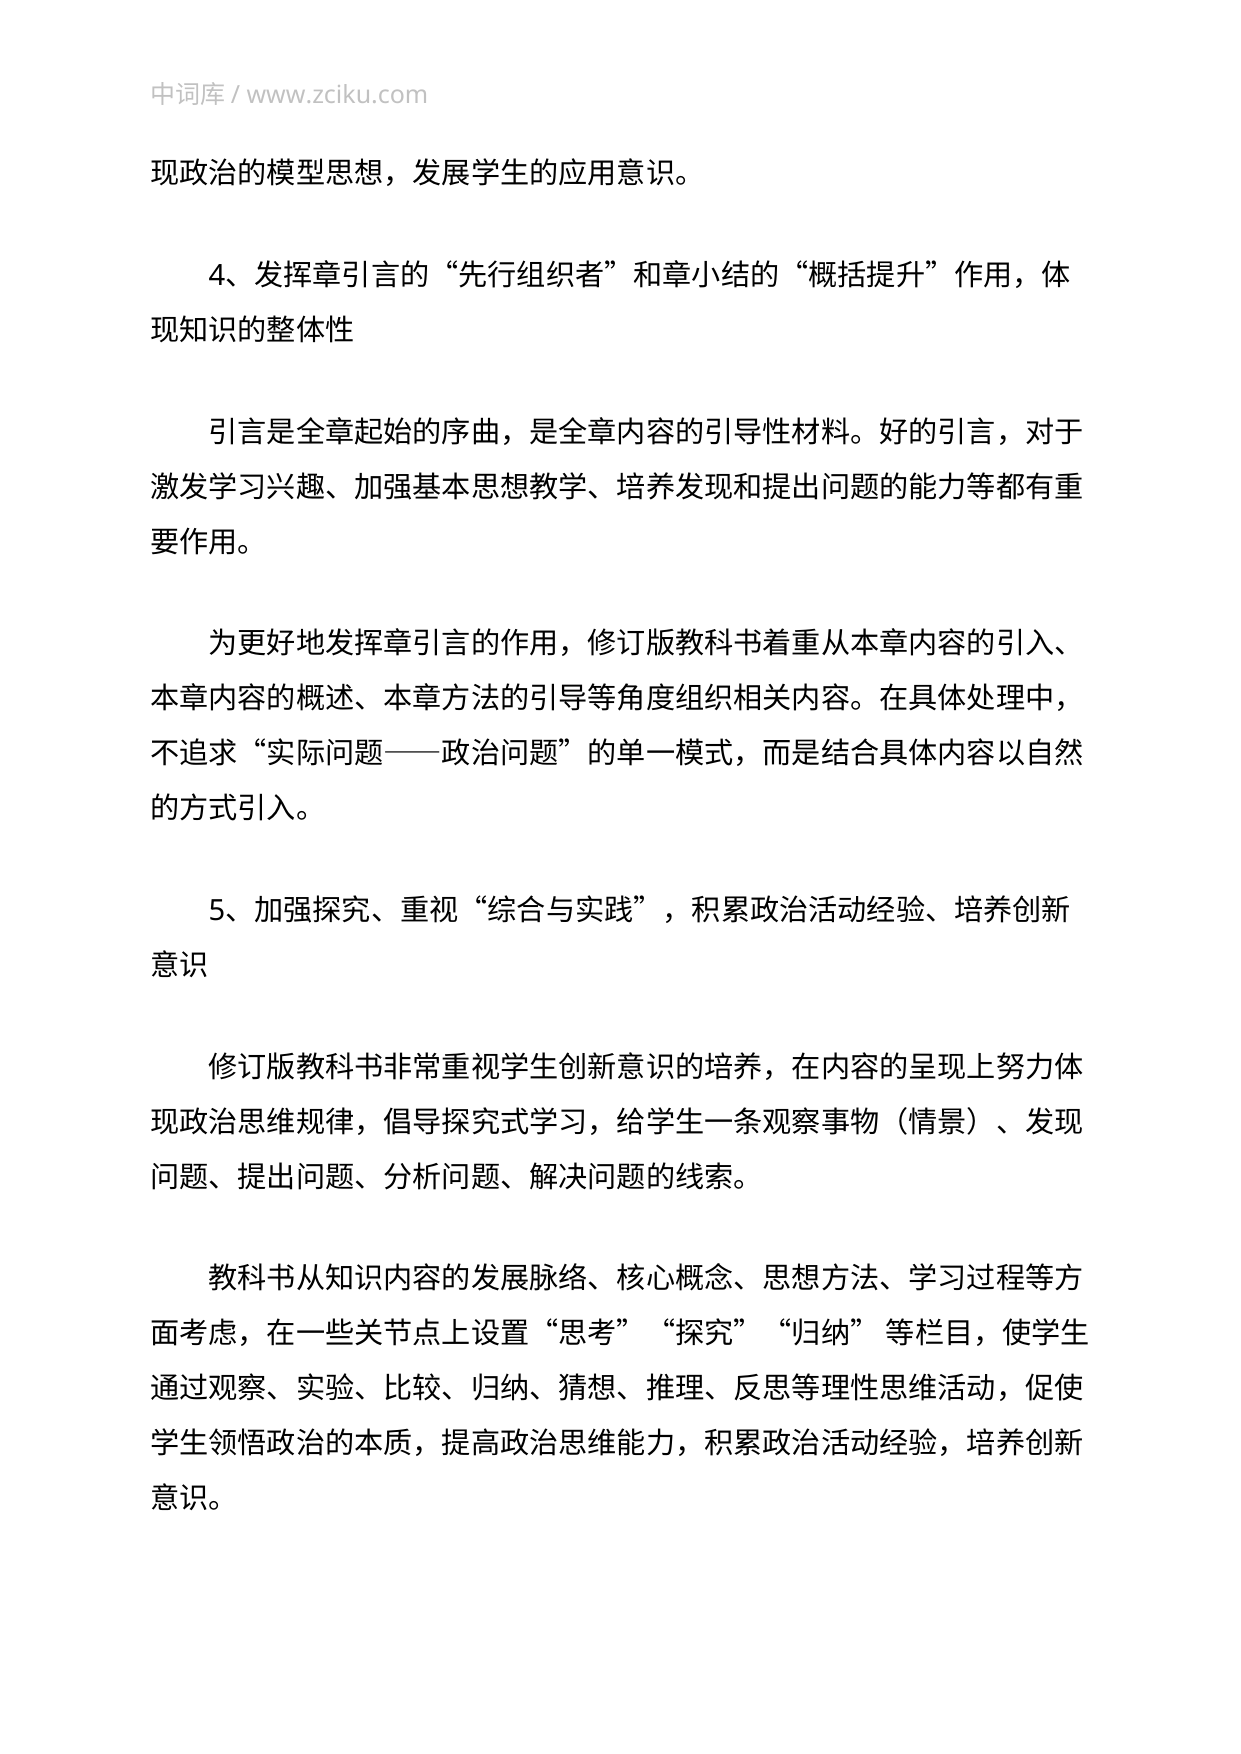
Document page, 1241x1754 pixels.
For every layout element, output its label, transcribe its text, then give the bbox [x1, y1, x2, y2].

text 引言是全章起始的序曲，是全章内容的引导性材料。好的引言，对于激发学习兴趣、加强基本思想教学、培养发现和提出问题的能力等都有重要作用。 [150, 408, 1090, 561]
text 为更好地发挥章引言的作用，修订版教科书着重从本章内容的引入、本章内容的概述、本章方法的引导等角度组织相关内容。在具体处理中，不追求“实际问题——政治问题”的单一模式，而是结合具体内容以自然的方式引入。 [150, 620, 1090, 827]
text 5、加强探究、重视“综合与实践”，积累政治活动经验、培养创新意识 [150, 887, 1090, 984]
text 4、发挥章引言的“先行组织者”和章小结的“概括提升”作用，体现知识的整体性 [150, 252, 1090, 349]
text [150, 150, 1090, 192]
text 修订版教科书非常重视学生创新意识的培养，在内容的呈现上努力体现政治思维规律，倡导探究式学习，给学生一条观察事物（情景）、发现问题、提出问题、分析问题、解决问题的线索。 [150, 1043, 1090, 1195]
text 教科书从知识内容的发展脉络、核心概念、思想方法、学习过程等方面考虑，在一些关节点上设置“思考”“探究”“归纳” 等栏目，使学生通过观察、实验、比较、归纳、猜想、推理、反思等理性思维活动，促使学生领悟政治的本质，提高政治思维能力，积累政治活动经验，培养创新意识。 [150, 1255, 1090, 1517]
